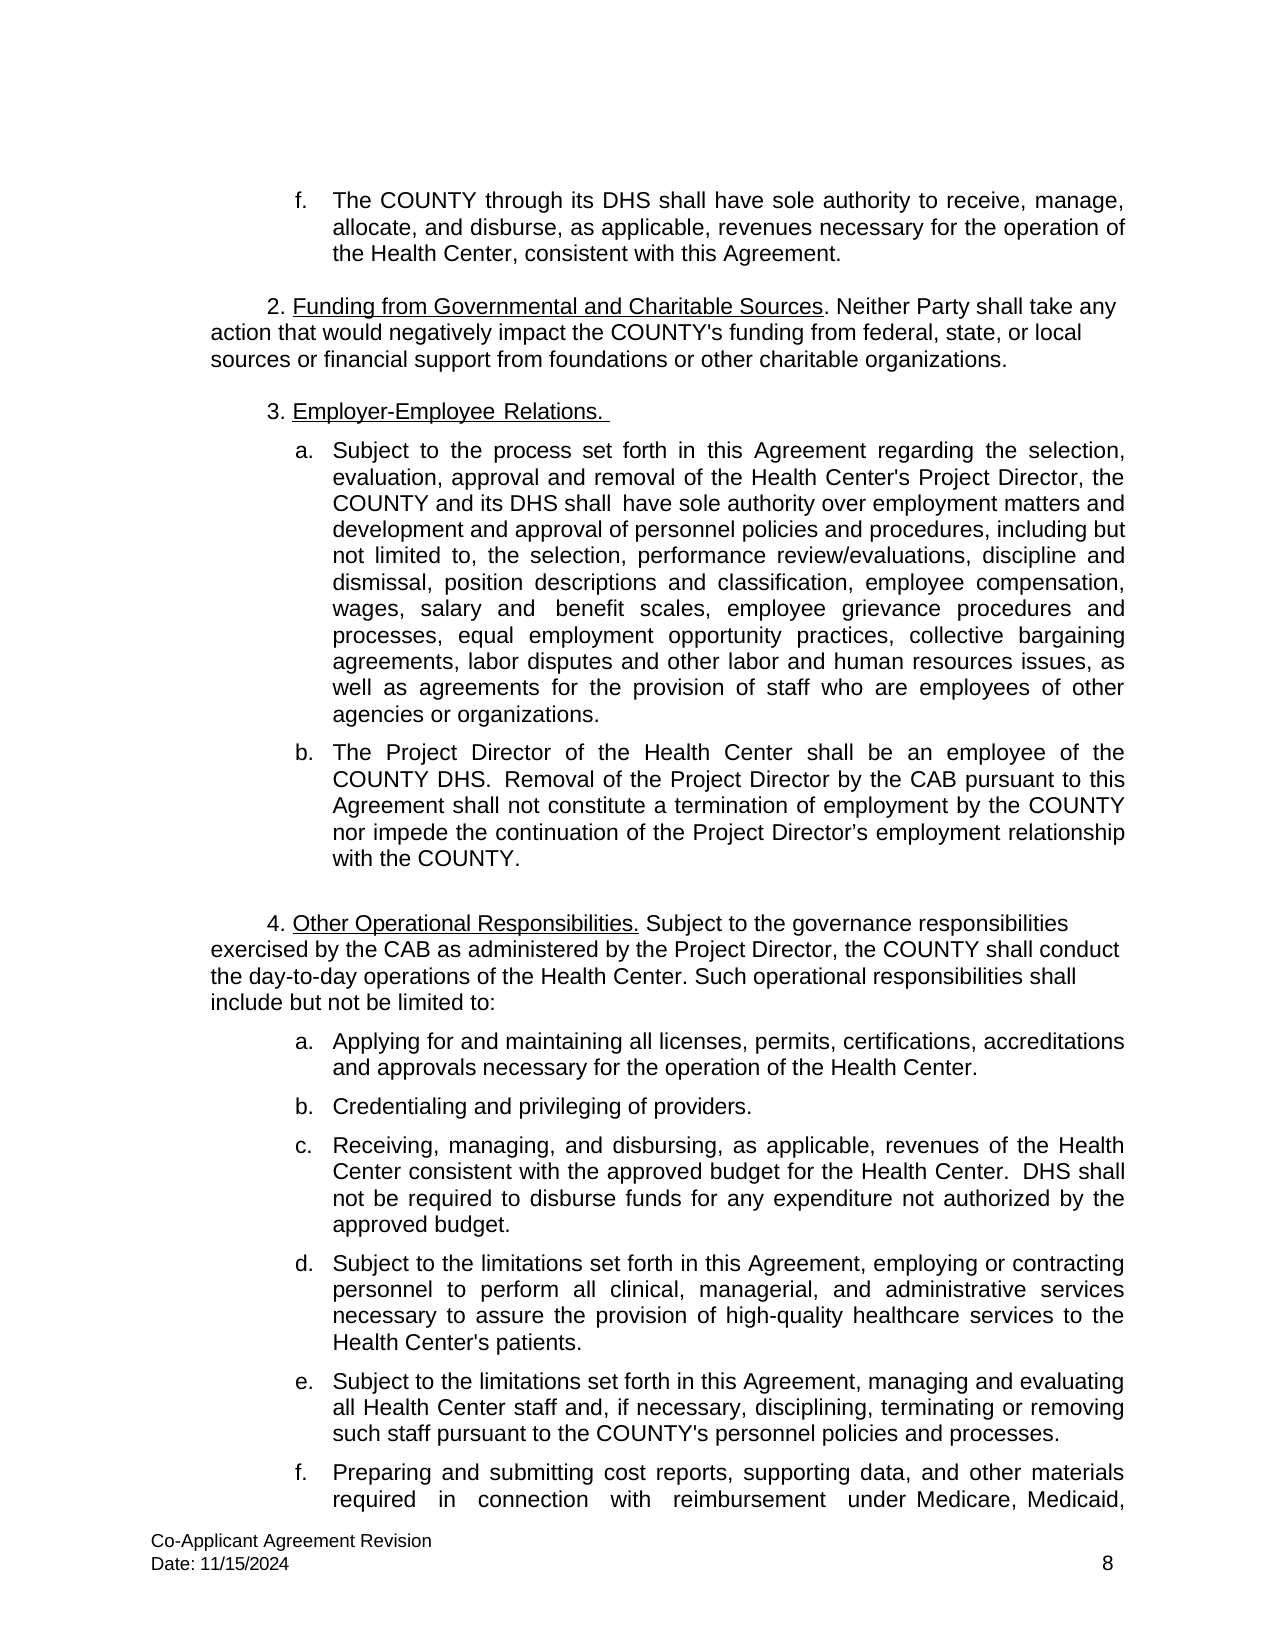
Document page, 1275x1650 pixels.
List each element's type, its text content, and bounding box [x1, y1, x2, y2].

list Subject to the limitations set forth in this Agreement, employing or contracting personnel to perform all clinical, managerial, and administrative services necessary to assure the provision of high-quality healthcare services to the Health Center's patients. [295, 1250, 1125, 1355]
list Subject to the limitations set forth in this Agreement, managing and evaluating all Health Center staff and, if necessary, disciplining, terminating or removing such staff pursuant to the COUNTY's personnel policies and processes. [295, 1368, 1125, 1447]
list Applying for and maintaining all licenses, permits, certifications, accreditations and approvals necessary for the operation of the Health Center. [295, 1028, 1125, 1081]
text 2. Funding from Governmental and Charitable Sources. Neither Party shall take any action that would negatively impact the COUNTY's funding from federal, state, or local sources or financial support from foundations or other charitable organizations. [210, 293, 1139, 372]
list Receiving, managing, and disbursing, as applicable, revenues of the Health Center consistent with the approved budget for the Health Center. DHS shall not be required to disburse funds for any expenditure not authorized by the approved budget. [295, 1132, 1125, 1237]
list Credentialing and privileging of providers. [295, 1093, 1125, 1119]
list Subject to the process set forth in this Agreement regarding the selection, evaluation, approval and removal of the Health Center's Project Director, the COUNTY and its DHS shall have sole authority over employment matters and development and approval of personnel policies and procedures, including but not limited to, the selection, performance review/evaluations, discipline and dismissal, position descriptions and classification, employee compensation, wages, salary and benefit scales, employee grievance procedures and processes, equal employment opportunity practices, collective bargaining agreements, labor disputes and other labor and human resources issues, as well as agreements for the provision of staff who are employees of other agencies or organizations. [295, 437, 1126, 727]
list The Project Director of the Health Center shall be an employee of the COUNTY DHS. Removal of the Project Director by the CAB pursuant to this Agreement shall not constitute a termination of employment by the COUNTY nor impede the continuation of the Project Director’s employment relationship with the COUNTY. [295, 739, 1126, 871]
text 4. Other Operational Responsibilities. Subject to the governance responsibilities exercised by the CAB as administered by the Project Director, the COUNTY shall conduct the day-to-day operations of the Health Center. Such operational responsibilities shall include but not be limited to: [210, 910, 1139, 1015]
list The COUNTY through its DHS shall have sole authority to receive, manage, allocate, and disburse, as applicable, revenues necessary for the operation of the Health Center, consistent with this Agreement. [295, 187, 1126, 267]
text 3. Employer-Employee Relations. [210, 398, 1139, 425]
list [295, 1459, 1125, 1512]
